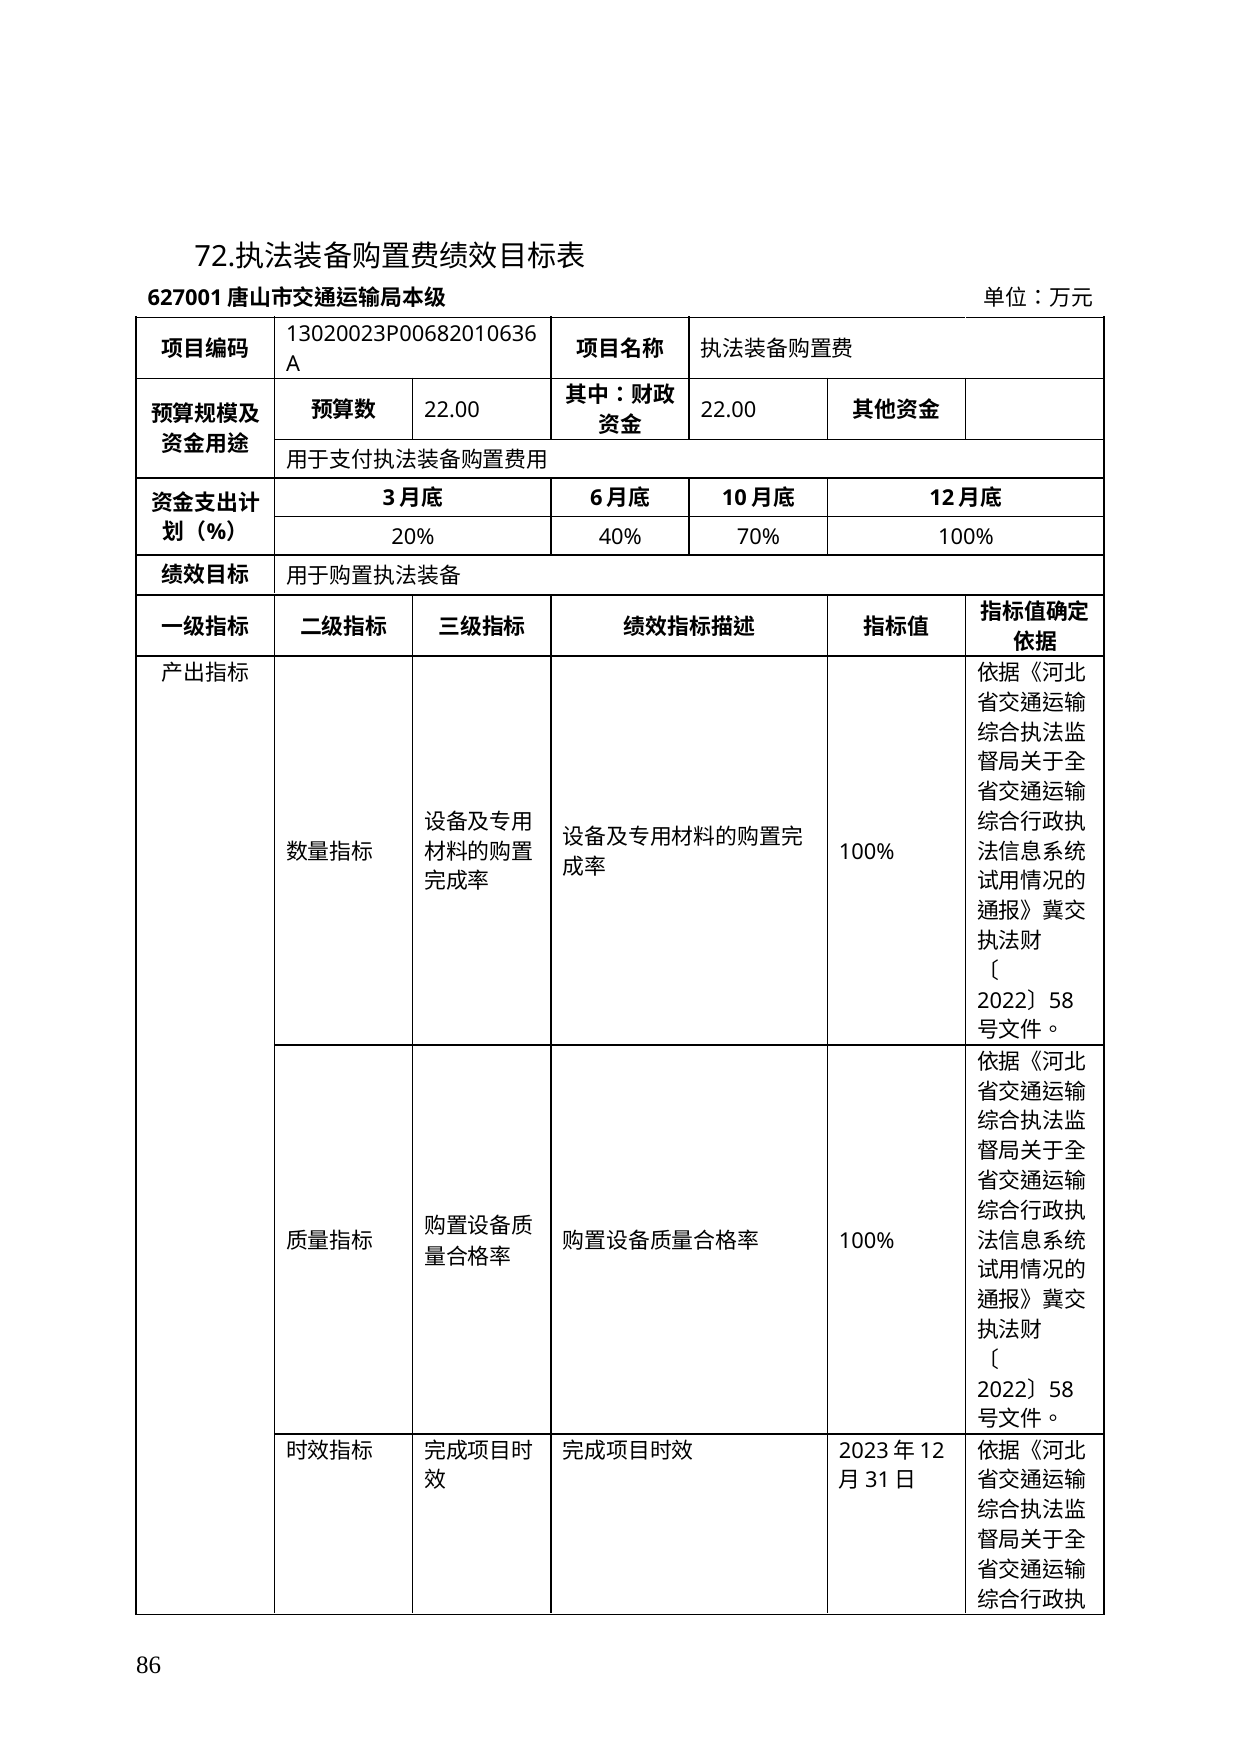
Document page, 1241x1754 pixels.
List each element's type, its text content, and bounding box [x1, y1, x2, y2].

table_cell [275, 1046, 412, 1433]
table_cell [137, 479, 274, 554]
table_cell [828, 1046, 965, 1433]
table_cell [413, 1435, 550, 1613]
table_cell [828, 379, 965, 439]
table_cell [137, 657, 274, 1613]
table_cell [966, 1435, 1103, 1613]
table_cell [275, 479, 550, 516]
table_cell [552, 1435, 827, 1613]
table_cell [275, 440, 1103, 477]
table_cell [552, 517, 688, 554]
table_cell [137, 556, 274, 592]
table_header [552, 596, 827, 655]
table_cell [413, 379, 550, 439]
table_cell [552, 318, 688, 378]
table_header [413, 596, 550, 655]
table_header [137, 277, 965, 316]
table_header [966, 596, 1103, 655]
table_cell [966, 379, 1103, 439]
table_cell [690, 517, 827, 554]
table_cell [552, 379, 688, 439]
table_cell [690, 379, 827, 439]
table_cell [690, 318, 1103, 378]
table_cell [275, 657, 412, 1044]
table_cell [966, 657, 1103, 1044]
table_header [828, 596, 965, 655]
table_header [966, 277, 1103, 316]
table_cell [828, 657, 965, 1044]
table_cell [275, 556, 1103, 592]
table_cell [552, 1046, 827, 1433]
text 72.执法装备购置费绩效目标表 [136, 235, 1104, 275]
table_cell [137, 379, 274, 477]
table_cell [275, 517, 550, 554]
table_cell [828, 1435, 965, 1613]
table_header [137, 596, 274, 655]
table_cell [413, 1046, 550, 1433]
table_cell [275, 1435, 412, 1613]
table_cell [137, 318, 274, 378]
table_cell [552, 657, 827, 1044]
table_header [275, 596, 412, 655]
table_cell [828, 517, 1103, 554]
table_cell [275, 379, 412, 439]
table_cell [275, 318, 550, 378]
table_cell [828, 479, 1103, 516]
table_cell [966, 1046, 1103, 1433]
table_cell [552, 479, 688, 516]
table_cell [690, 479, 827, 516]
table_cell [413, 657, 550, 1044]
